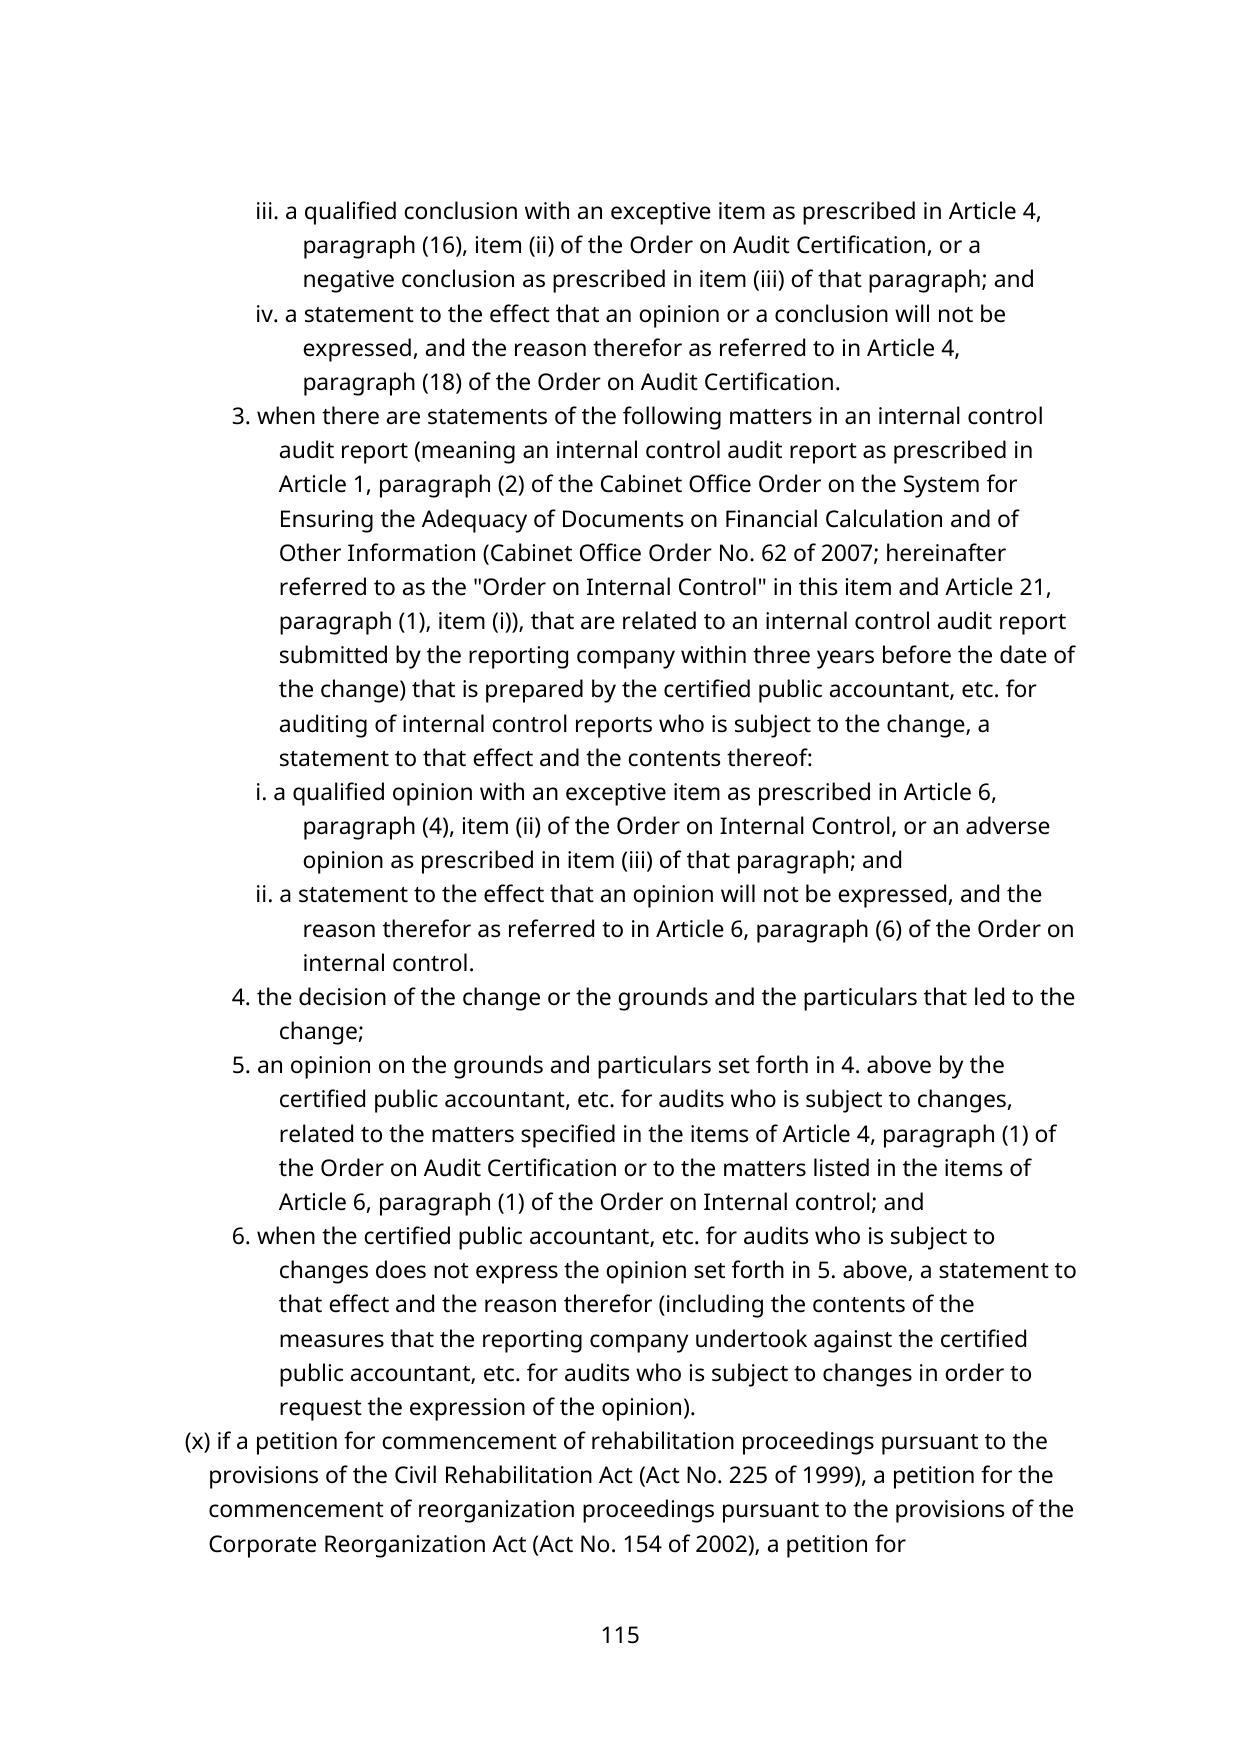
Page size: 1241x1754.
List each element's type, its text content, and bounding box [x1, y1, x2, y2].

text iii. a qualified conclusion with an exceptive item as prescribed in Article 4, paragraph (16), item (ii) of the Order on Audit Certification, or a negative conclusion as prescribed in item (iii) of that paragraph; and [253, 194, 1079, 296]
text 4. the decision of the change or the grounds and the particulars that led to the change; [230, 979, 1079, 1048]
text 6. when the certified public accountant, etc. for audits who is subject to changes does not express the opinion set forth in 5. above, a statement to that effect and the reason therefor (including the contents of the measures that the reporting company undertook against the certified public accountant, etc. for audits who is subject to changes in order to request the expression of the opinion). [230, 1219, 1079, 1424]
text 3. when there are statements of the following matters in an internal control audit report (meaning an internal control audit report as prescribed in Article 1, paragraph (2) of the Cabinet Office Order on the System for Ensuring the Adequacy of Documents on Financial Calculation and of Other Information (Cabinet Office Order No. 62 of 2007; hereinafter referred to as the "Order on Internal Control" in this item and Article 21, paragraph (1), item (i)), that are related to an internal control audit report submitted by the reporting company within three years before the date of the change) that is prepared by the certified public accountant, etc. for auditing of internal control reports who is subject to the change, a statement to that effect and the contents thereof: [230, 399, 1079, 774]
text 5. an opinion on the grounds and particulars set forth in 4. above by the certified public accountant, etc. for audits who is subject to changes, related to the matters specified in the items of Article 4, paragraph (1) of the Order on Audit Certification or to the matters listed in the items of Article 6, paragraph (1) of the Order on Internal control; and [230, 1048, 1079, 1219]
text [184, 1424, 1079, 1560]
text i. a qualified opinion with an exceptive item as prescribed in Article 6, paragraph (4), item (ii) of the Order on Internal Control, or an adverse opinion as prescribed in item (iii) of that paragraph; and [253, 774, 1079, 877]
text ii. a statement to the effect that an opinion will not be expressed, and the reason therefor as referred to in Article 6, paragraph (6) of the Order on internal control. [253, 877, 1079, 979]
text iv. a statement to the effect that an opinion or a conclusion will not be expressed, and the reason therefor as referred to in Article 4, paragraph (18) of the Order on Audit Certification. [253, 296, 1079, 399]
